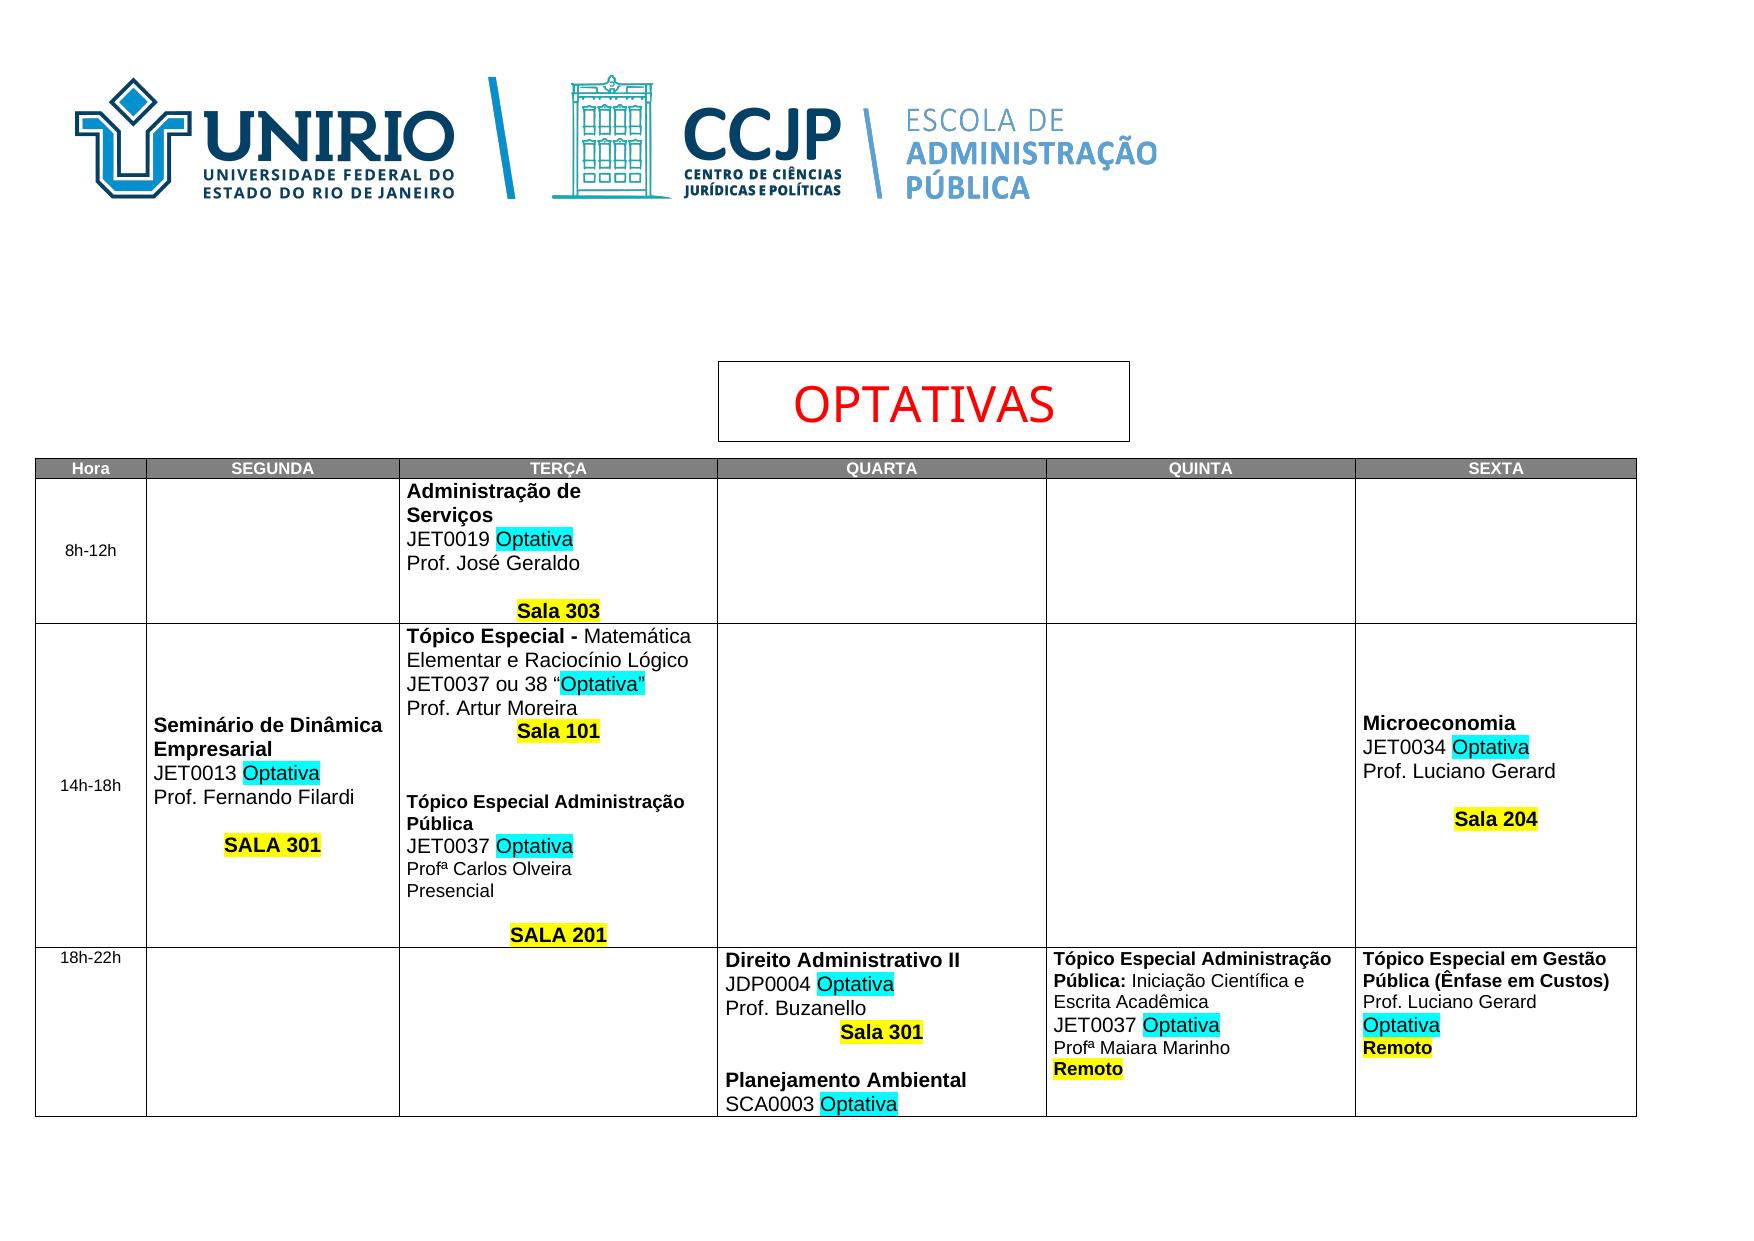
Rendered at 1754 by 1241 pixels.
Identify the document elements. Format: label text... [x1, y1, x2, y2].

table_cell [1047, 479, 1355, 622]
table_cell 8h-12h [36, 479, 146, 622]
table_cell [400, 948, 717, 1116]
table_cell [147, 479, 399, 622]
picture [552, 75, 1157, 199]
table_cell [1356, 479, 1636, 622]
table_cell Seminário de Dinâmica Empresarial JET0013 Optativa Prof. Fernando Filardi SALA 301 [147, 624, 399, 947]
table_cell [718, 624, 1046, 947]
picture [75, 77, 507, 199]
table_header SEXTA [1356, 459, 1636, 478]
table_header QUINTA [1047, 459, 1355, 478]
table_header SEGUNDA [147, 459, 399, 478]
table_header TERÇA [400, 459, 717, 478]
table_cell 14h-18h [36, 624, 146, 947]
table_cell Direito Administrativo II JDP0004 Optativa Prof. Buzanello Sala 301 Planejamento Ambiental SCA0003 Optativa F. PROFISSIONAL URCA - Sala ? [718, 948, 1046, 1116]
table_header Hora [36, 459, 146, 478]
table_cell [1047, 624, 1355, 947]
table_cell Microeconomia JET0034 Optativa Prof. Luciano Gerard Sala 204 [1356, 624, 1636, 947]
table_cell Tópico Especial Administração Pública: Iniciação Científica e Escrita Acadêmica JET0037 Optativa Profª Maiara Marinho Remoto [1047, 948, 1355, 1116]
table_cell [147, 948, 399, 1116]
table_cell 18h-22h [36, 948, 146, 1116]
table_cell Tópico Especial - Matemática Elementar e Raciocínio Lógico JET0037 ou 38 “Optativa” Prof. Artur Moreira Sala 101 Tópico Especial Administração Pública JET0037 Optativa Profª Carlos Olveira Presencial SALA 201 [400, 624, 717, 947]
table_cell Administração de Serviços JET0019 Optativa Prof. José Geraldo Sala 303 [400, 479, 717, 622]
table_header QUARTA [718, 459, 1046, 478]
table_cell [718, 479, 1046, 622]
table_cell Tópico Especial em Gestão Pública (Ênfase em Custos) Prof. Luciano Gerard Optativa Remoto [1356, 948, 1636, 1116]
picture [497, 77, 546, 199]
